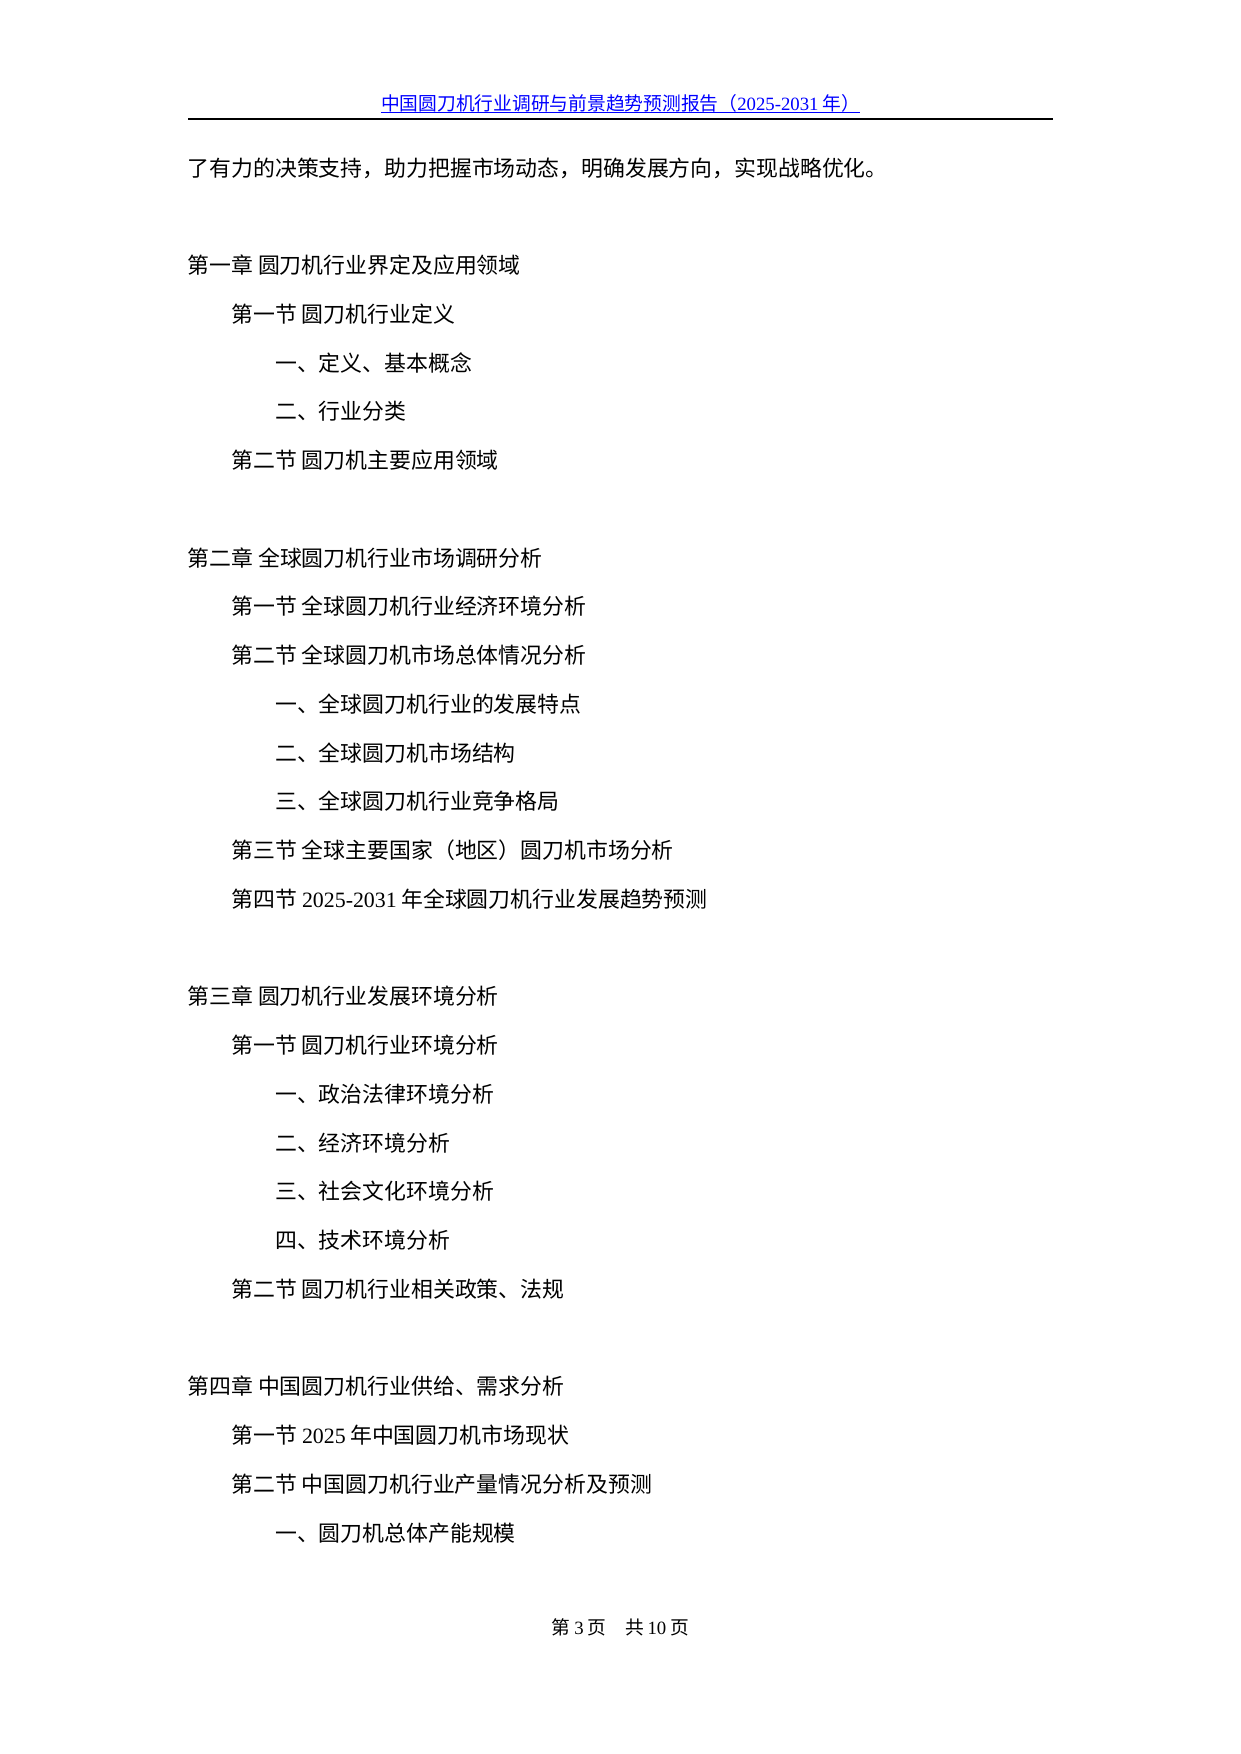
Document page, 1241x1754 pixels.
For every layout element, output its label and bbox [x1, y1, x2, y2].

text [187, 150, 1053, 1548]
